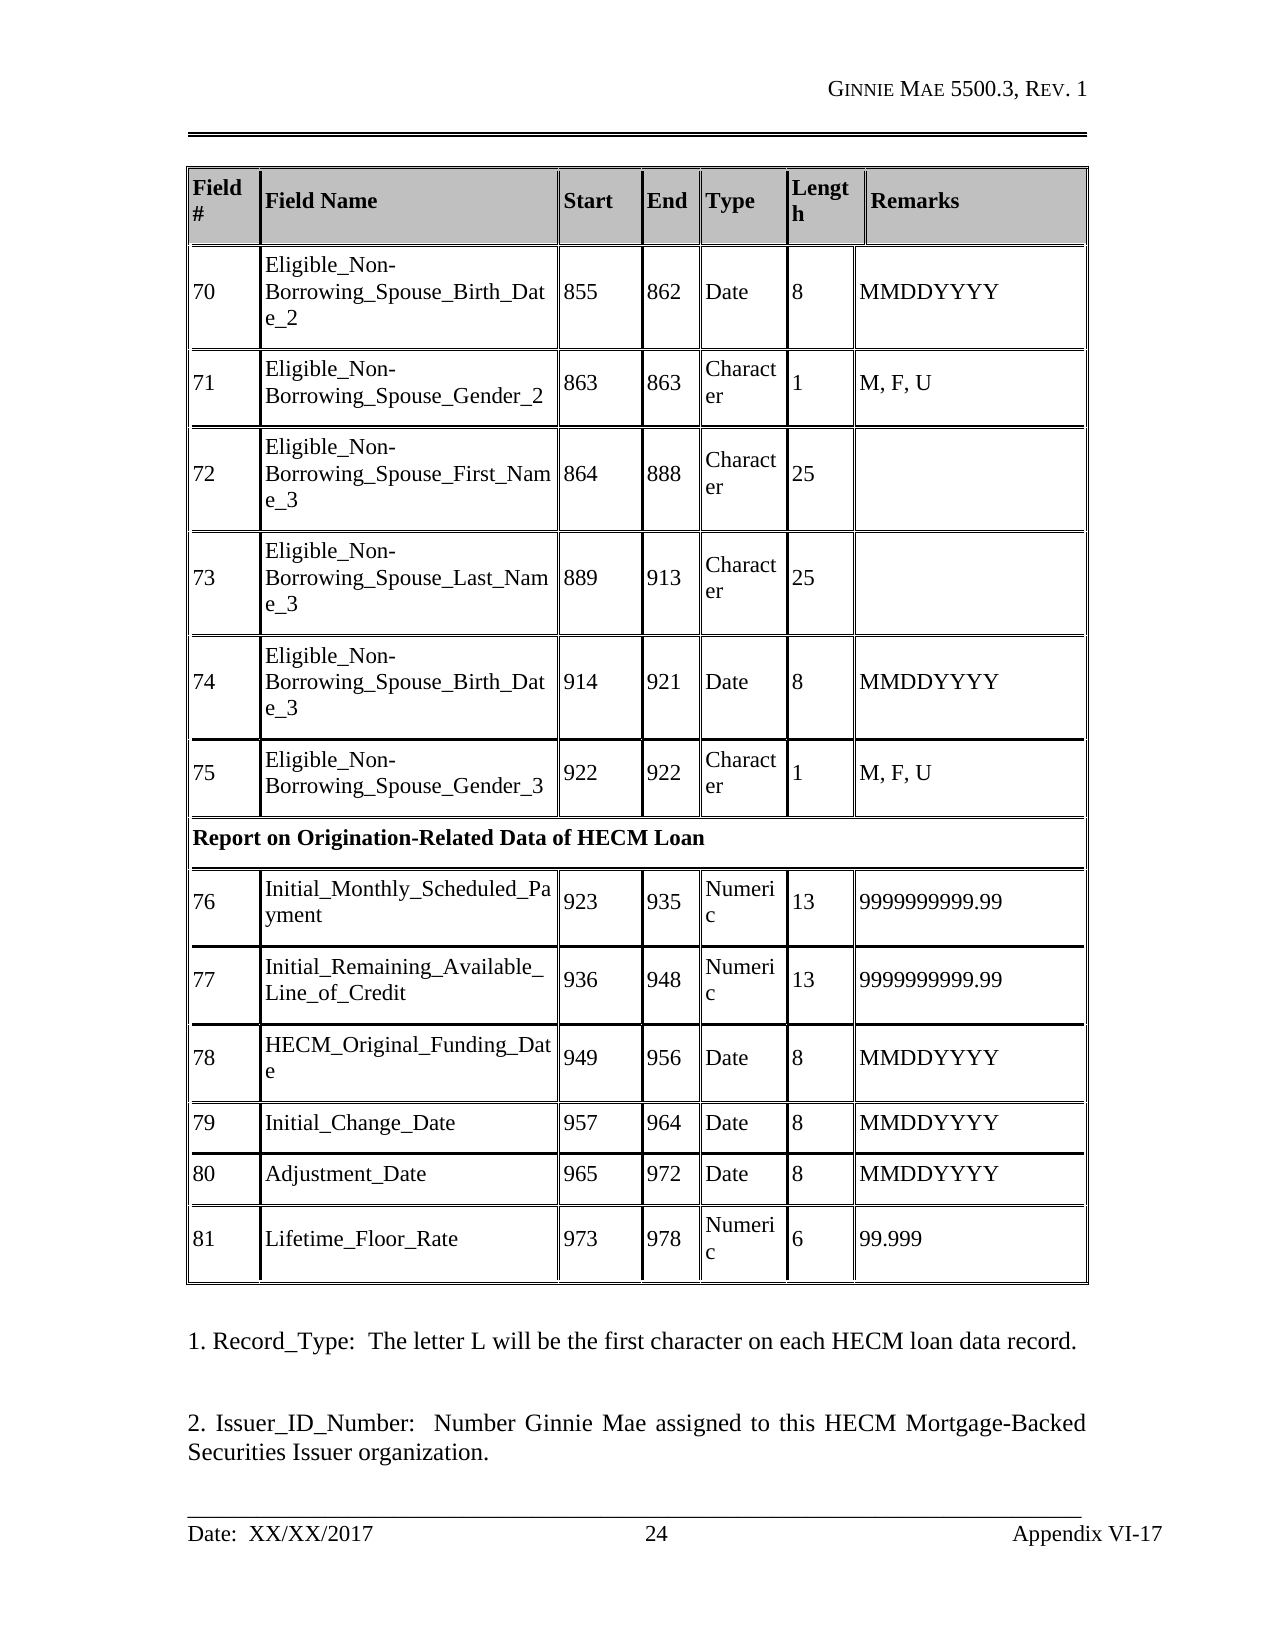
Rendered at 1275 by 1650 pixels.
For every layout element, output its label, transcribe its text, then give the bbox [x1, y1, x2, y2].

table_cell Character [702, 533, 786, 634]
table_cell 889 [560, 533, 641, 634]
table_cell M, F, U [855, 348, 1087, 425]
table_cell 922 [560, 741, 641, 816]
table_cell 9999999999.99 [856, 867, 1086, 945]
table_cell Adjustment_Date [262, 1155, 557, 1203]
text 2. Issuer_ID_Number: Number Ginnie Mae assigned to this HECM Mortgage-Backed Securities Issuer organization. [187, 1408, 1087, 1466]
table_cell Character [702, 741, 786, 816]
table_cell M, F, U [856, 738, 1087, 816]
table_cell MMDDYYYY [855, 634, 1087, 738]
table_cell 8 [789, 1104, 853, 1152]
table_cell 957 [560, 1104, 641, 1152]
table_cell 72 [189, 425, 259, 529]
table_cell 863 [644, 351, 699, 425]
text 1. Record_Type: The letter L will be the first character on each HECM loan data record. [187, 1326, 1087, 1354]
table_cell Date [702, 247, 786, 348]
table_cell 8 [789, 1155, 853, 1203]
table_cell 71 [188, 348, 260, 425]
table_header Type [701, 167, 787, 243]
table_cell Initial_Remaining_Available_Line_of_Credit [262, 948, 557, 1023]
table_cell 863 [560, 351, 641, 425]
table_cell [856, 530, 1086, 634]
table_cell 956 [644, 1026, 699, 1101]
table_cell Numeric [702, 871, 786, 945]
table_cell Numeric [702, 948, 786, 1023]
table_cell HECM_Original_Funding_Date [262, 1026, 557, 1101]
table_cell Eligible_Non-Borrowing_Spouse_First_Name_3 [262, 429, 557, 529]
table_cell Eligible_Non-Borrowing_Spouse_Birth_Date_3 [262, 637, 557, 738]
table_cell 1 [789, 351, 853, 425]
table_cell 965 [560, 1155, 641, 1203]
table_cell 922 [644, 741, 699, 816]
table_cell Report on Origination-Related Data of HECM Loan [188, 816, 1087, 867]
table_cell 76 [189, 867, 259, 945]
table_cell Date [702, 637, 786, 738]
table_cell 77 [189, 945, 259, 1023]
table_cell MMDDYYYY [856, 244, 1086, 348]
table_cell Eligible_Non-Borrowing_Spouse_Gender_2 [262, 351, 557, 425]
table_cell 923 [560, 871, 641, 945]
table_cell 921 [644, 637, 699, 738]
table_cell 855 [560, 247, 641, 348]
table_header Remarks [866, 169, 1086, 243]
table_cell 25 [789, 429, 853, 529]
table_cell 888 [644, 429, 699, 529]
table_header Length [787, 169, 866, 243]
table_cell Numeric [701, 1207, 787, 1281]
table_cell 8 [789, 1026, 853, 1101]
table_cell Date [702, 1155, 786, 1203]
table_cell 81 [189, 1204, 260, 1281]
table_cell 8 [789, 247, 853, 348]
table_cell 13 [789, 871, 853, 945]
table_cell 80 [189, 1152, 259, 1203]
table_cell 973 [559, 1207, 642, 1281]
table_cell 8 [789, 637, 853, 738]
table_cell Character [702, 351, 786, 425]
table_cell 936 [560, 948, 641, 1023]
table_cell 25 [789, 533, 853, 634]
table_cell MMDDYYYY [856, 1152, 1086, 1203]
table_cell Lifetime_Floor_Rate [260, 1207, 559, 1281]
table_header Start [559, 167, 642, 243]
table_cell 862 [644, 247, 699, 348]
table_cell Date [702, 1026, 786, 1101]
table_cell 1 [789, 741, 853, 816]
table_cell [856, 425, 1086, 529]
table_cell 13 [789, 948, 853, 1023]
table_cell 9999999999.99 [856, 945, 1086, 1023]
table_cell Date [702, 1104, 786, 1152]
table_cell 949 [560, 1026, 641, 1101]
table_cell 99.999 [855, 1204, 1086, 1281]
table_cell 74 [188, 634, 260, 738]
table_cell 978 [642, 1207, 701, 1281]
table_cell MMDDYYYY [855, 1101, 1087, 1152]
table_cell MMDDYYYY [856, 1023, 1087, 1101]
table_cell 79 [188, 1101, 260, 1152]
table_header Field Name [260, 169, 559, 243]
table_cell Character [702, 429, 786, 529]
table_cell Eligible_Non-Borrowing_Spouse_Gender_3 [262, 741, 557, 816]
table_cell 864 [560, 429, 641, 529]
table_cell Initial_Change_Date [262, 1104, 557, 1152]
table_cell 972 [644, 1155, 699, 1203]
table_cell 964 [644, 1104, 699, 1152]
table_cell 73 [189, 530, 259, 634]
table_cell 70 [189, 244, 259, 348]
table_cell 948 [644, 948, 699, 1023]
table_cell Eligible_Non-Borrowing_Spouse_Birth_Date_2 [262, 247, 557, 348]
table_cell 75 [188, 738, 259, 816]
table_cell 78 [188, 1023, 259, 1101]
table_header End [642, 169, 701, 243]
table_cell 6 [787, 1207, 854, 1281]
table_cell 913 [644, 533, 699, 634]
table_cell 935 [644, 871, 699, 945]
table_header Field # [188, 167, 260, 243]
table_cell Eligible_Non-Borrowing_Spouse_Last_Name_3 [262, 533, 557, 634]
table_cell Initial_Monthly_Scheduled_Payment [262, 871, 557, 945]
table_cell 914 [560, 637, 641, 738]
